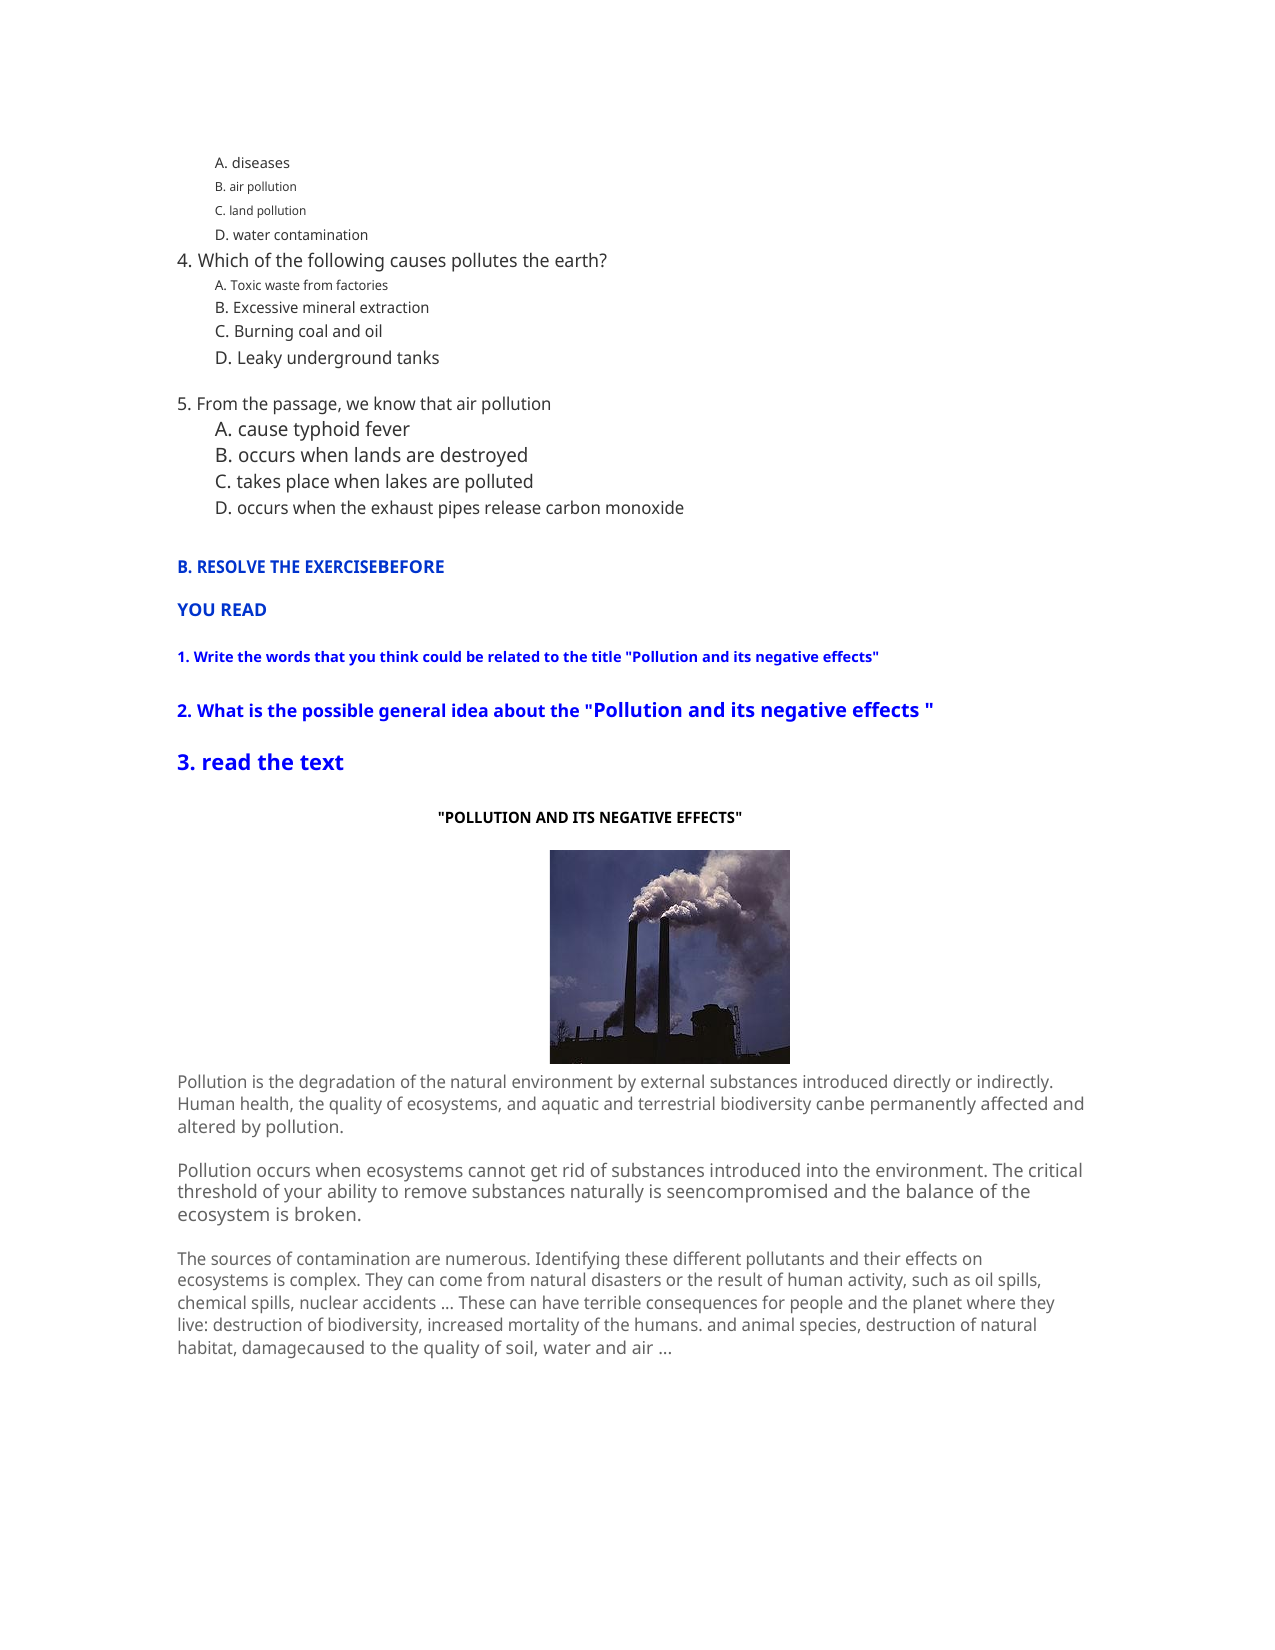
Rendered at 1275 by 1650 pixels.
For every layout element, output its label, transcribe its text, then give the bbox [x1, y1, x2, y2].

subtitle Pollution occurs when ecosystems cannot get rid of substances introduced into the environment. The critical threshold of your ability to remove substances naturally is seencompromised and the balance of the ecosystem is broken. [177, 1159, 1096, 1227]
text The sources of contamination are numerous. Identifying these different pollutants and their effects on ecosystems is complex. They can come from natural disasters or the result of human activity, such as oil spills, chemical spills, nuclear accidents ... These can have terrible consequences for people and the planet where they live: destruction of biodiversity, increased mortality of the humans. and animal species, destruction of natural habitat, damagecaused to the quality of soil, water and air ... [177, 1247, 1070, 1359]
list Write the words that you think could be related to the title "Pollution and its negative effects" [177, 647, 1083, 667]
list From the passage, we know that air pollution [177, 391, 1114, 416]
picture [549, 850, 790, 1064]
list diseases [214, 153, 1114, 173]
list occurs when the exhaust pipes release carbon monoxide [214, 494, 1114, 520]
subtitle Which of the following causes pollutes the earth? [177, 245, 1114, 273]
list Toxic waste from factories [214, 275, 1114, 294]
text "POLLUTION AND ITS NEGATIVE EFFECTS" [438, 807, 1114, 828]
subtitle takes place when lakes are polluted [214, 468, 1114, 494]
subtitle cause typhoid fever [214, 416, 1114, 442]
list land pollution [214, 202, 1114, 219]
list read the text [177, 747, 1114, 776]
text Pollution is the degradation of the natural environment by external substances introduced directly or indirectly. Human health, the quality of ecosystems, and aquatic and terrestrial biodiversity canbe permanently affected and altered by pollution. [177, 855, 1114, 1138]
list air pollution [214, 178, 1114, 195]
list Burning coal and oil [214, 318, 1114, 343]
list water contamination [214, 223, 1114, 245]
subtitle B. RESOLVE THE EXERCISE BEFORE YOU READ [177, 554, 456, 622]
list What is the possible general idea about the "Pollution and its negative effects " [177, 696, 1114, 723]
list Excessive mineral extraction [214, 296, 1114, 318]
list occurs when lands are destroyed [214, 442, 1114, 468]
list Leaky underground tanks [214, 343, 1114, 369]
